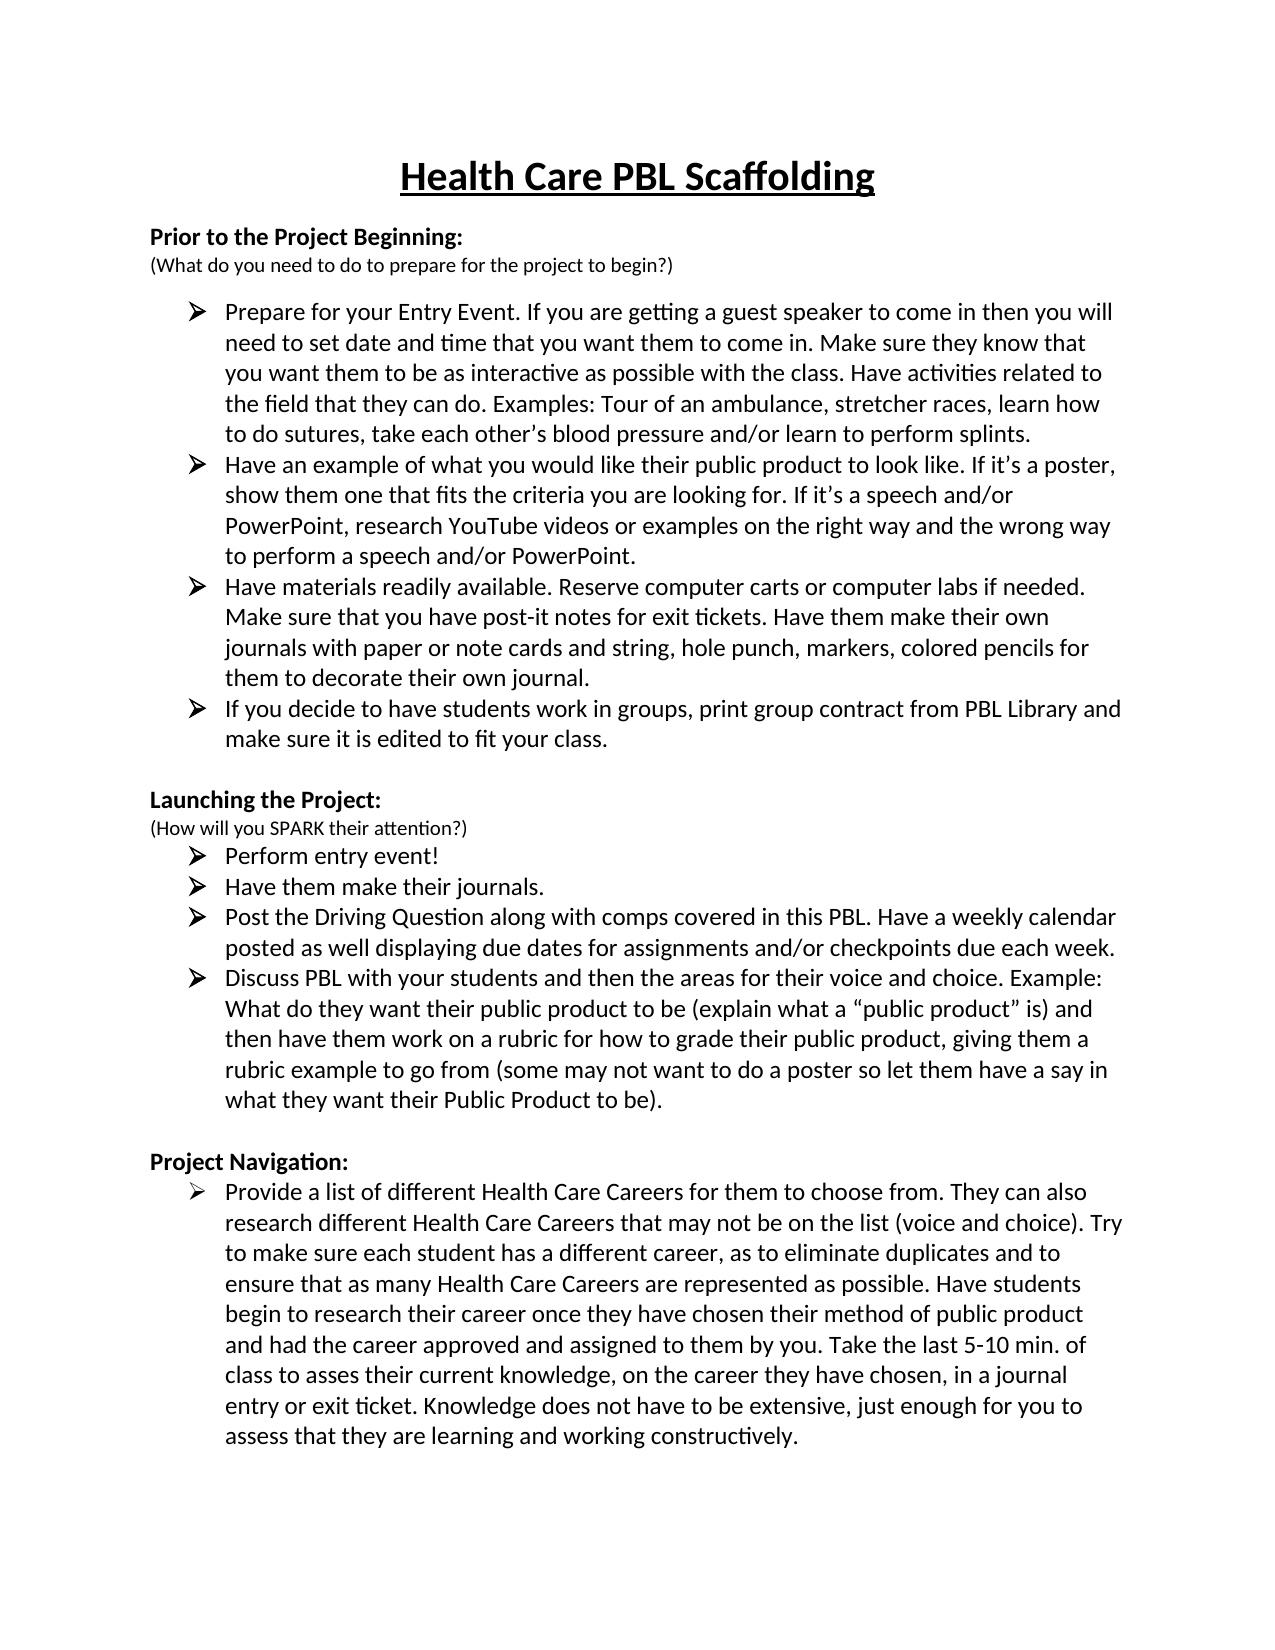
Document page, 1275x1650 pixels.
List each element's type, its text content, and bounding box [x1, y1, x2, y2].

list Have an example of what you would like their public product to look like. If it’s a poster, show them one that fits the criteria you are looking for. If it’s a speech and/or PowerPoint, research YouTube videos or examples on the right way and the wrong way to perform a speech and/or PowerPoint. [187, 449, 1125, 571]
list Discuss PBL with your students and then the areas for their voice and choice. Example: What do they want their public product to be (explain what a “public product” is) and then have them work on a rubric for how to grade their public product, giving them a rubric example to go from (some may not want to do a poster so let them have a say in what they want their Public Product to be). [187, 962, 1125, 1115]
text Health Care PBL Scaffolding [150, 150, 1125, 201]
list Have them make their journals. [187, 871, 1125, 901]
list If you decide to have students work in groups, print group contract from PBL Library and make sure it is edited to fit your class. [187, 693, 1125, 754]
list Perform entry event! [187, 840, 1125, 871]
list Post the Driving Question along with comps covered in this PBL. Have a weekly calendar posted as well displaying due dates for assignments and/or checkpoints due each week. [187, 901, 1125, 962]
list Have materials readily available. Reserve computer carts or computer labs if needed. Make sure that you have post-it notes for exit tickets. Have them make their own journals with paper or note cards and string, hole punch, markers, colored pencils for them to decorate their own journal. [187, 571, 1125, 693]
text (How will you SPARK their attention?) [150, 815, 1125, 840]
text (What do you need to do to prepare for the project to begin?) [150, 252, 1125, 277]
list Prepare for your Entry Event. If you are getting a guest speaker to come in then you will need to set date and time that you want them to come in. Make sure they know that you want them to be as interactive as possible with the class. Have activities related to the field that they can do. Examples: Tour of an ambulance, stretcher races, learn how to do sutures, take each other’s blood pressure and/or learn to perform splints. [187, 296, 1125, 449]
text Project Navigation: [150, 1146, 1125, 1176]
text Prior to the Project Beginning: [150, 222, 1125, 252]
text Launching the Project: [150, 784, 1125, 815]
list Provide a list of different Health Care Careers for them to choose from. They can also research different Health Care Careers that may not be on the list (voice and choice). Try to make sure each student has a different career, as to eliminate duplicates and to ensure that as many Health Care Careers are represented as possible. Have students begin to research their career once they have chosen their method of public product and had the career approved and assigned to them by you. Take the last 5-10 min. of class to asses their current knowledge, on the career they have chosen, in a journal entry or exit ticket. Knowledge does not have to be extensive, just enough for you to assess that they are learning and working constructively. [187, 1176, 1125, 1451]
